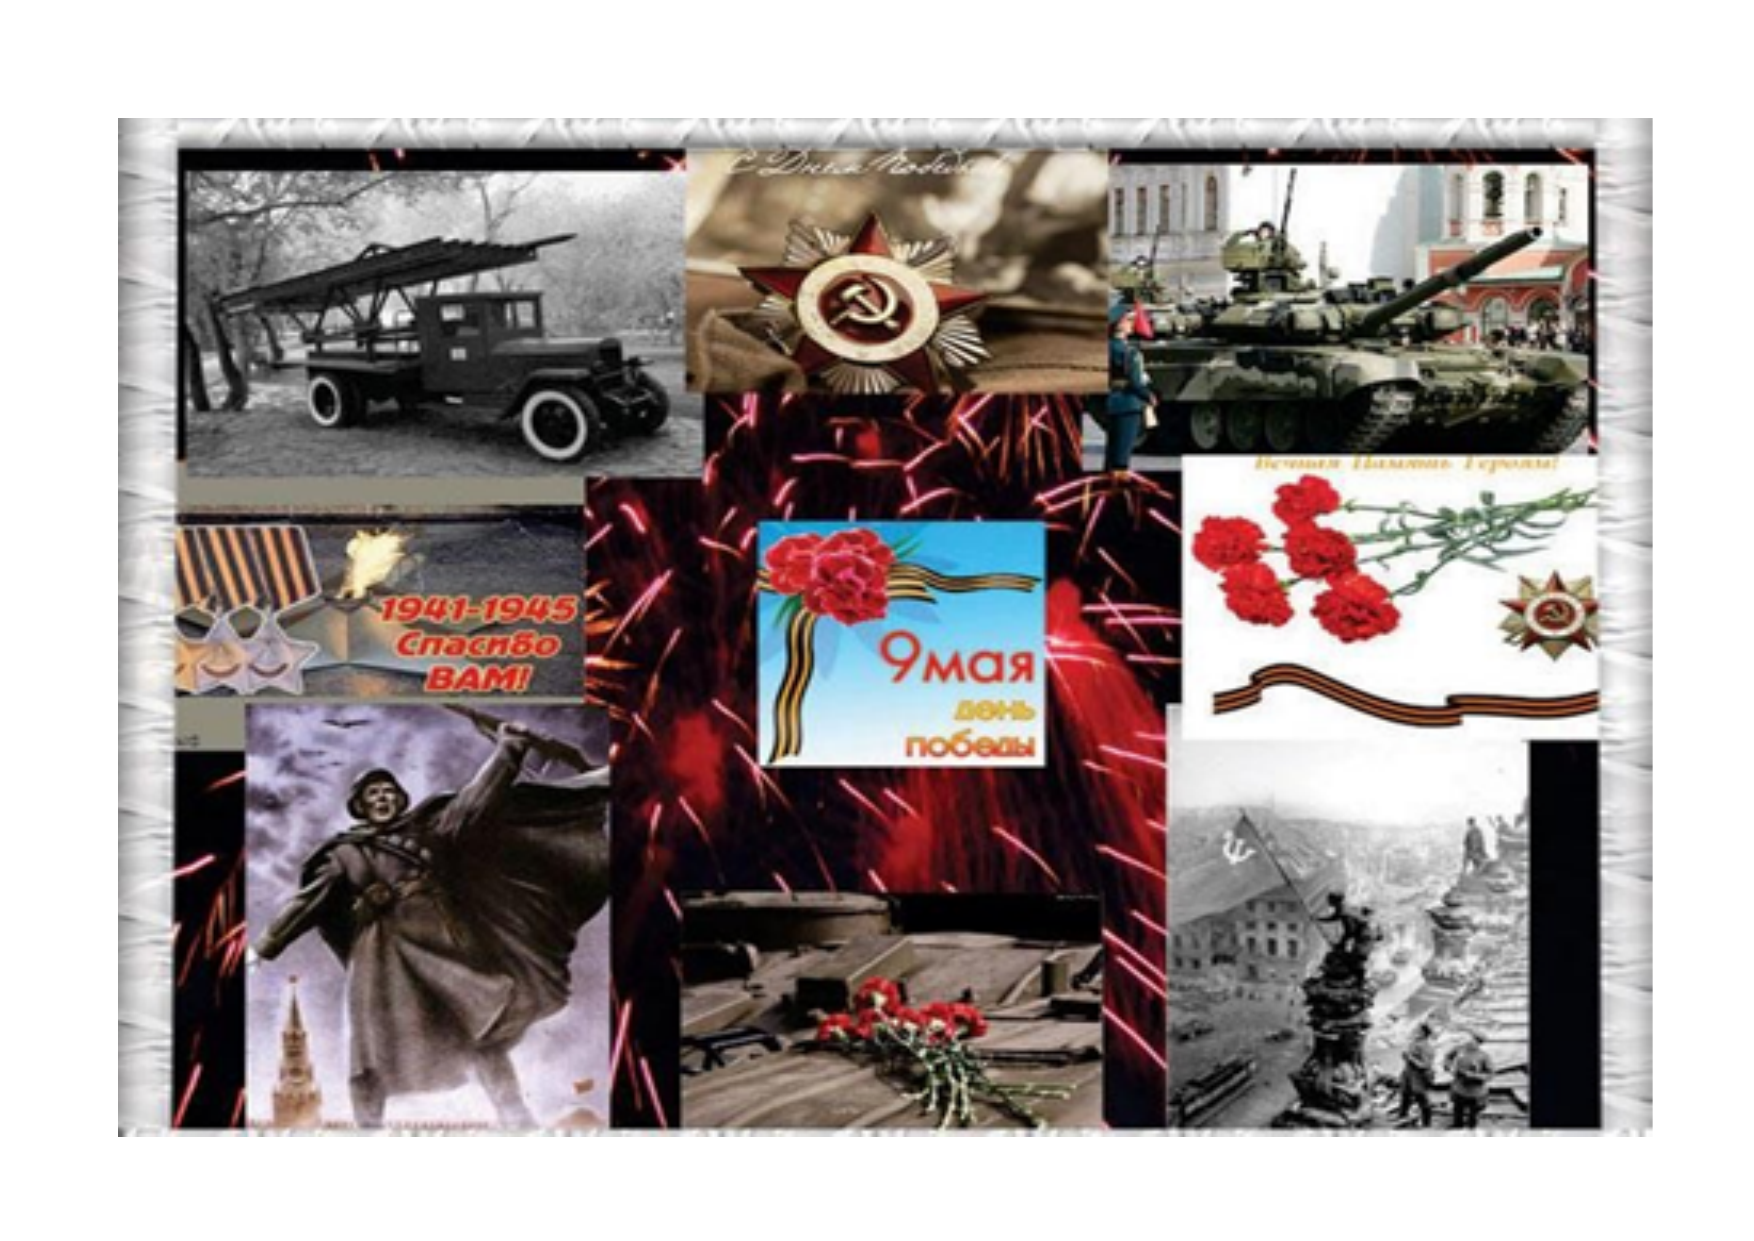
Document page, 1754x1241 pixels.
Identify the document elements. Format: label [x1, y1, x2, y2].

picture [118, 118, 1653, 1137]
